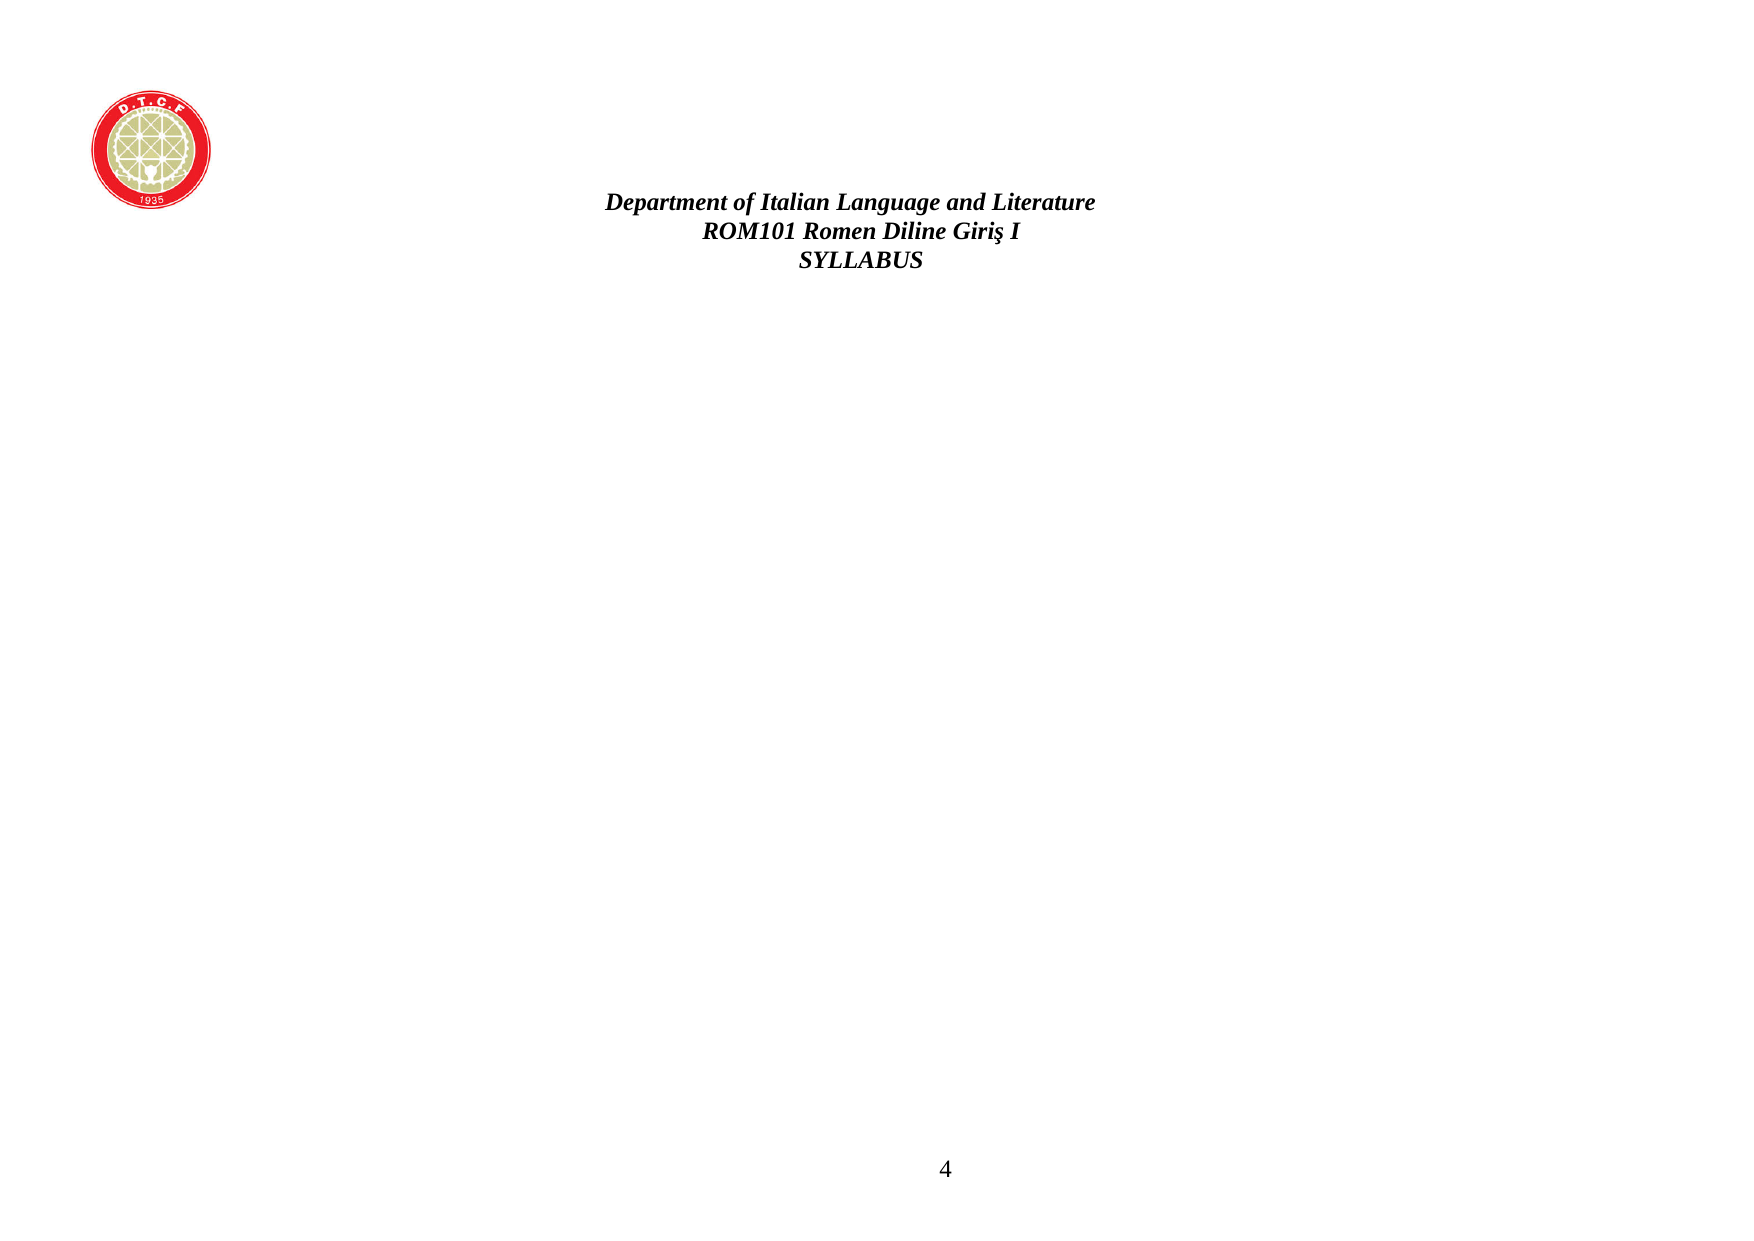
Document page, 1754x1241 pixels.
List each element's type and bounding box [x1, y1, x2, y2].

picture [88, 88, 213, 211]
